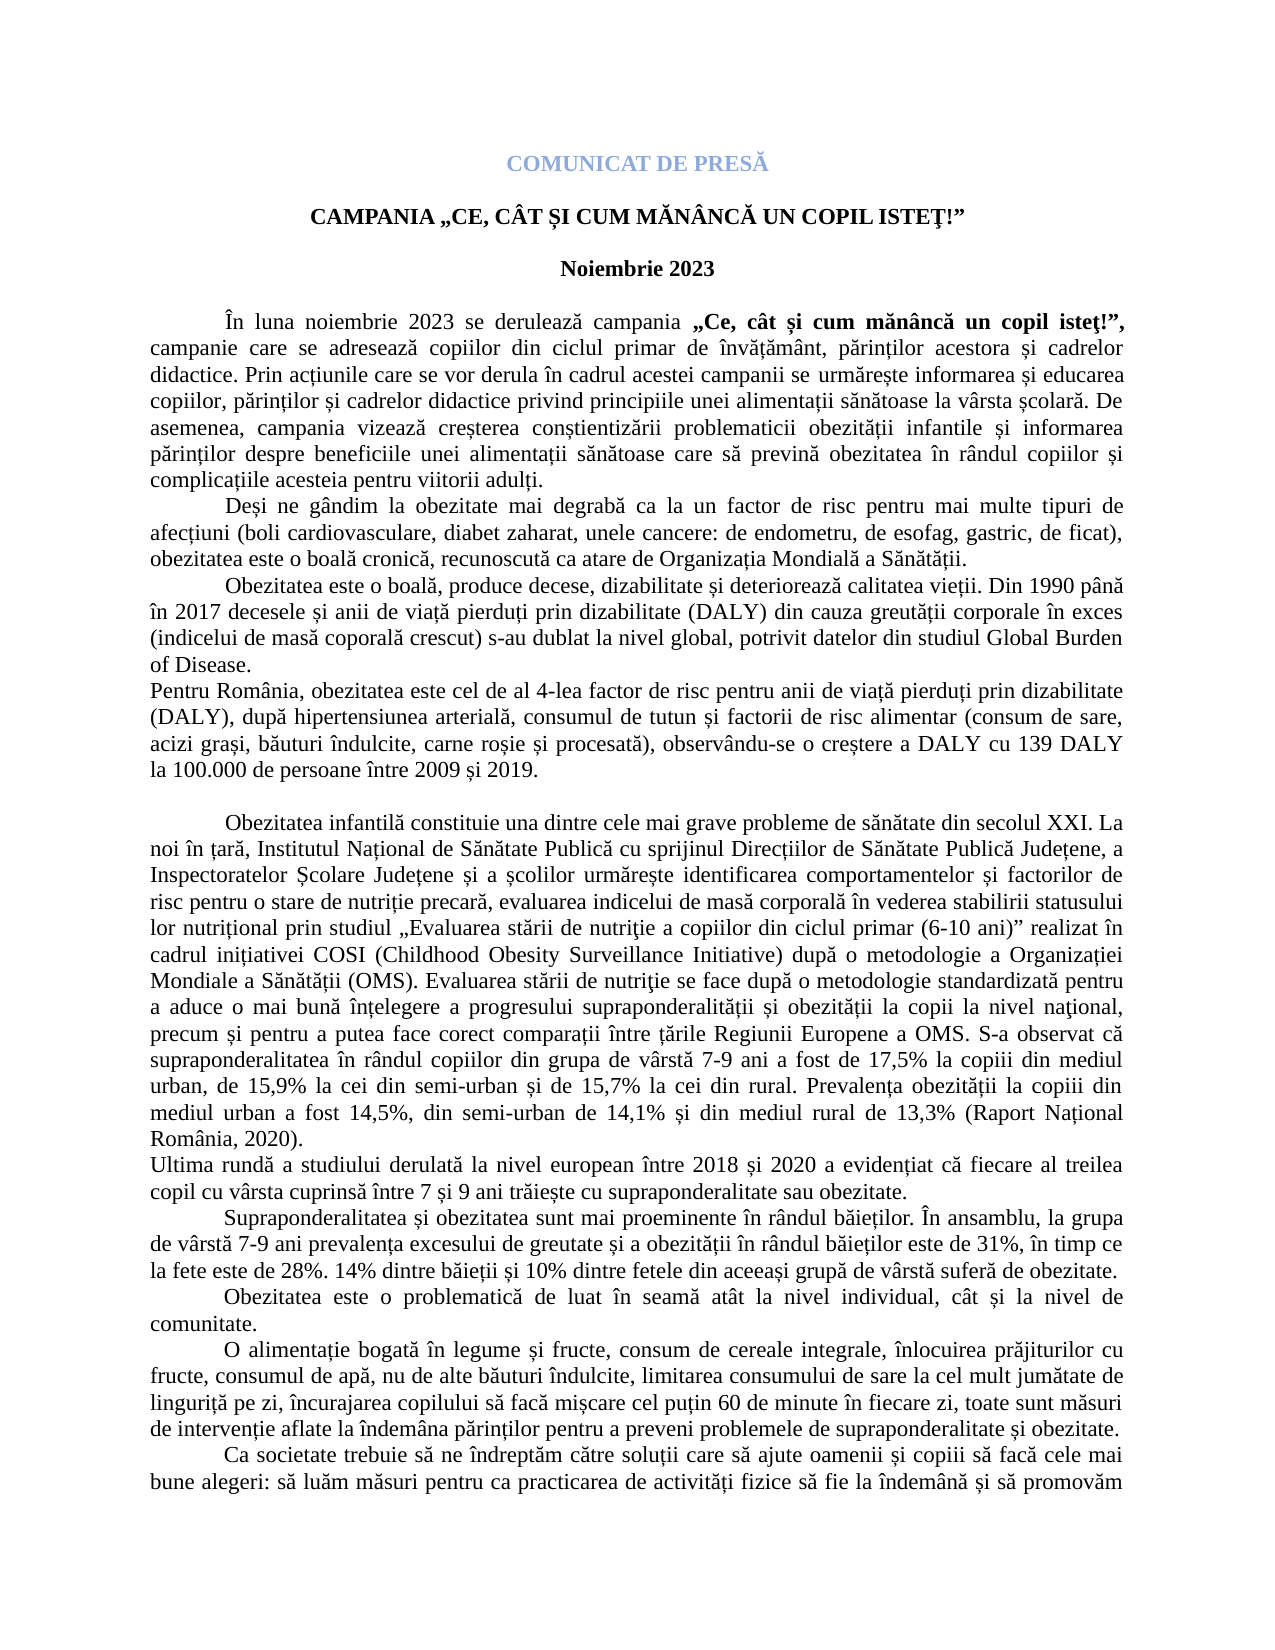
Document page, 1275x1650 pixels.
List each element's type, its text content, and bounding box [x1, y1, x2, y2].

text Pentru România, obezitatea este cel de al 4-lea factor de risc pentru anii de viață pierduți prin dizabilitate (DALY), după hipertensiunea arterială, consumul de tutun și factorii de risc alimentar (consum de sare, acizi grași, băuturi îndulcite, carne roșie și procesată), observându-se o creștere a DALY cu 139 DALY la 100.000 de persoane între 2009 și 2019. [150, 677, 1125, 782]
text Supraponderalitatea și obezitatea sunt mai proeminente în rândul băieților. În ansamblu, la grupa de vârstă 7-9 ani prevalența excesului de greutate și a obezității în rândul băieților este de 31%, în timp ce la fete este de 28%. 14% dintre băieții și 10% dintre fetele din aceeași grupă de vârstă suferă de obezitate. [150, 1204, 1125, 1283]
text În luna noiembrie 2023 se derulează campania „Ce, cât și cum mănâncă un copil isteţ!”, campanie care se adresează copiilor din ciclul primar de învățământ, părinților acestora și cadrelor didactice. Prin acțiunile care se vor derula în cadrul acestei campanii se urmărește informarea și educarea copiilor, părinților și cadrelor didactice privind principiile unei alimentații sănătoase la vârsta școlară. De asemenea, campania vizează creșterea conștientizării problematicii obezității infantile și informarea părinților despre beneficiile unei alimentații sănătoase care să prevină obezitatea în rândul copiilor și complicațiile acesteia pentru viitorii adulți. [150, 308, 1125, 493]
text Obezitatea este o boală, produce decese, dizabilitate și deteriorează calitatea vieții. Din 1990 până în 2017 decesele și anii de viață pierduți prin dizabilitate (DALY) din cauza greutății corporale în exces (indicelui de masă coporală crescut) s-au dublat la nivel global, potrivit datelor din studiul Global Burden of Disease. [150, 572, 1125, 677]
text Obezitatea infantilă constituie una dintre cele mai grave probleme de sănătate din secolul XXI. La noi în țară, Institutul Național de Sănătate Publică cu sprijinul Direcțiilor de Sănătate Publică Județene, a Inspectoratelor Școlare Județene și a școlilor urmărește identificarea comportamentelor și factorilor de risc pentru o stare de nutriție precară, evaluarea indicelui de masă corporală în vederea stabilirii statusului lor nutrițional prin studiul „Evaluarea stării de nutriţie a copiilor din ciclul primar (6-10 ani)” realizat în cadrul inițiativei COSI (Childhood Obesity Surveillance Initiative) după o metodologie a Organizației Mondiale a Sănătății (OMS). Evaluarea stării de nutriţie se face după o metodologie standardizată pentru a aduce o mai bună înțelegere a progresului supraponderalității și obezității la copii la nivel naţional, precum și pentru a putea face corect comparații între țările Regiunii Europene a OMS. S-a observat că supraponderalitatea în rândul copiilor din grupa de vârstă 7-9 ani a fost de 17,5% la copiii din mediul urban, de 15,9% la cei din semi-urban și de 15,7% la cei din rural. Prevalența obezității la copiii din mediul urban a fost 14,5%, din semi-urban de 14,1% și din mediul rural de 13,3% (Raport Național România, 2020). [150, 809, 1125, 1151]
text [150, 1441, 1125, 1494]
text Ultima rundă a studiului derulată la nivel european între 2018 și 2020 a evidențiat că fiecare al treilea copil cu vârsta cuprinsă între 7 și 9 ani trăiește cu supraponderalitate sau obezitate. [150, 1151, 1125, 1204]
text CAMPANIA „CE, CÂT ȘI CUM MĂNÂNCĂ UN COPIL ISTEŢ!” [150, 203, 1125, 229]
text Noiembrie 2023 [150, 255, 1125, 282]
text O alimentație bogată în legume și fructe, consum de cereale integrale, înlocuirea prăjiturilor cu fructe, consumul de apă, nu de alte băuturi îndulcite, limitarea consumului de sare la cel mult jumătate de linguriță pe zi, încurajarea copilului să facă mișcare cel puțin 60 de minute în fiecare zi, toate sunt măsuri de intervenție aflate la îndemâna părinților pentru a preveni problemele de supraponderalitate și obezitate. [150, 1336, 1125, 1441]
text Obezitatea este o problematică de luat în seamă atât la nivel individual, cât și la nivel de comunitate. [150, 1283, 1125, 1336]
text COMUNICAT DE PRESĂ [150, 150, 1125, 176]
text Deși ne gândim la obezitate mai degrabă ca la un factor de risc pentru mai multe tipuri de afecțiuni (boli cardiovasculare, diabet zaharat, unele cancere: de endometru, de esofag, gastric, de ficat), obezitatea este o boală cronică, recunoscută ca atare de Organizația Mondială a Sănătății. [150, 493, 1125, 572]
